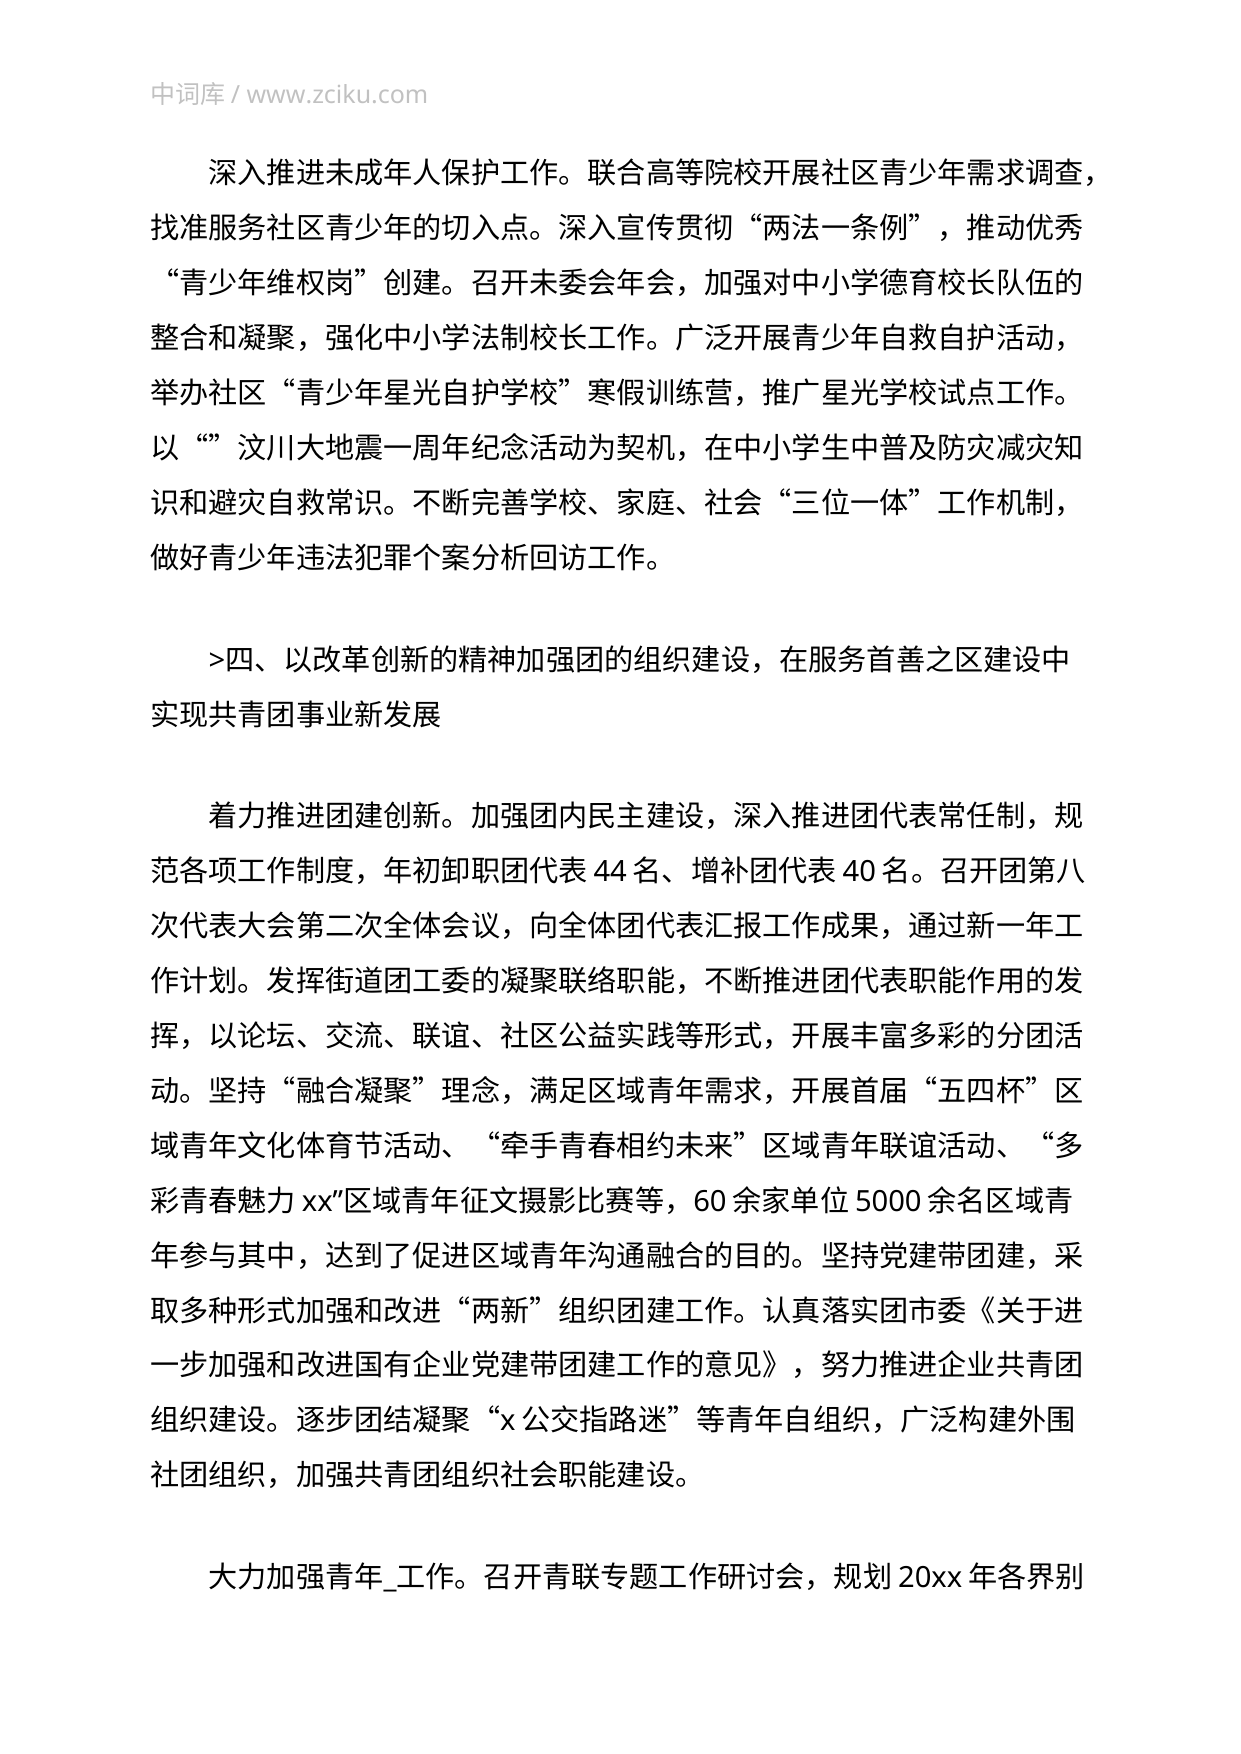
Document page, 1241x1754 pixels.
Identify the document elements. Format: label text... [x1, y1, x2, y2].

text >四、以改革创新的精神加强团的组织建设，在服务首善之区建设中实现共青团事业新发展 [150, 636, 1090, 733]
text 深入推进未成年人保护工作。联合高等院校开展社区青少年需求调查，找准服务社区青少年的切入点。深入宣传贯彻“两法一条例”，推动优秀“青少年维权岗”创建。召开未委会年会，加强对中小学德育校长队伍的整合和凝聚，强化中小学法制校长工作。广泛开展青少年自救自护活动，举办社区“青少年星光自护学校”寒假训练营，推广星光学校试点工作。以“”汶川大地震一周年纪念活动为契机，在中小学生中普及防灾减灾知识和避灾自救常识。不断完善学校、家庭、社会“三位一体”工作机制，做好青少年违法犯罪个案分析回访工作。 [150, 150, 1090, 577]
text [150, 1554, 1090, 1596]
text 着力推进团建创新。加强团内民主建设，深入推进团代表常任制，规范各项工作制度，年初卸职团代表44名、增补团代表40名。召开团第八次代表大会第二次全体会议，向全体团代表汇报工作成果，通过新一年工作计划。发挥街道团工委的凝聚联络职能，不断推进团代表职能作用的发挥，以论坛、交流、联谊、社区公益实践等形式，开展丰富多彩的分团活动。坚持“融合凝聚”理念，满足区域青年需求，开展首届“五四杯”区域青年文化体育节活动、“牵手青春相约未来”区域青年联谊活动、“多彩青春魅力xx”区域青年征文摄影比赛等，60余家单位5000余名区域青年参与其中，达到了促进区域青年沟通融合的目的。坚持党建带团建，采取多种形式加强和改进“两新”组织团建工作。认真落实团市委《关于进一步加强和改进国有企业党建带团建工作的意见》，努力推进企业共青团组织建设。逐步团结凝聚“x公交指路迷”等青年自组织，广泛构建外围社团组织，加强共青团组织社会职能建设。 [150, 793, 1090, 1494]
